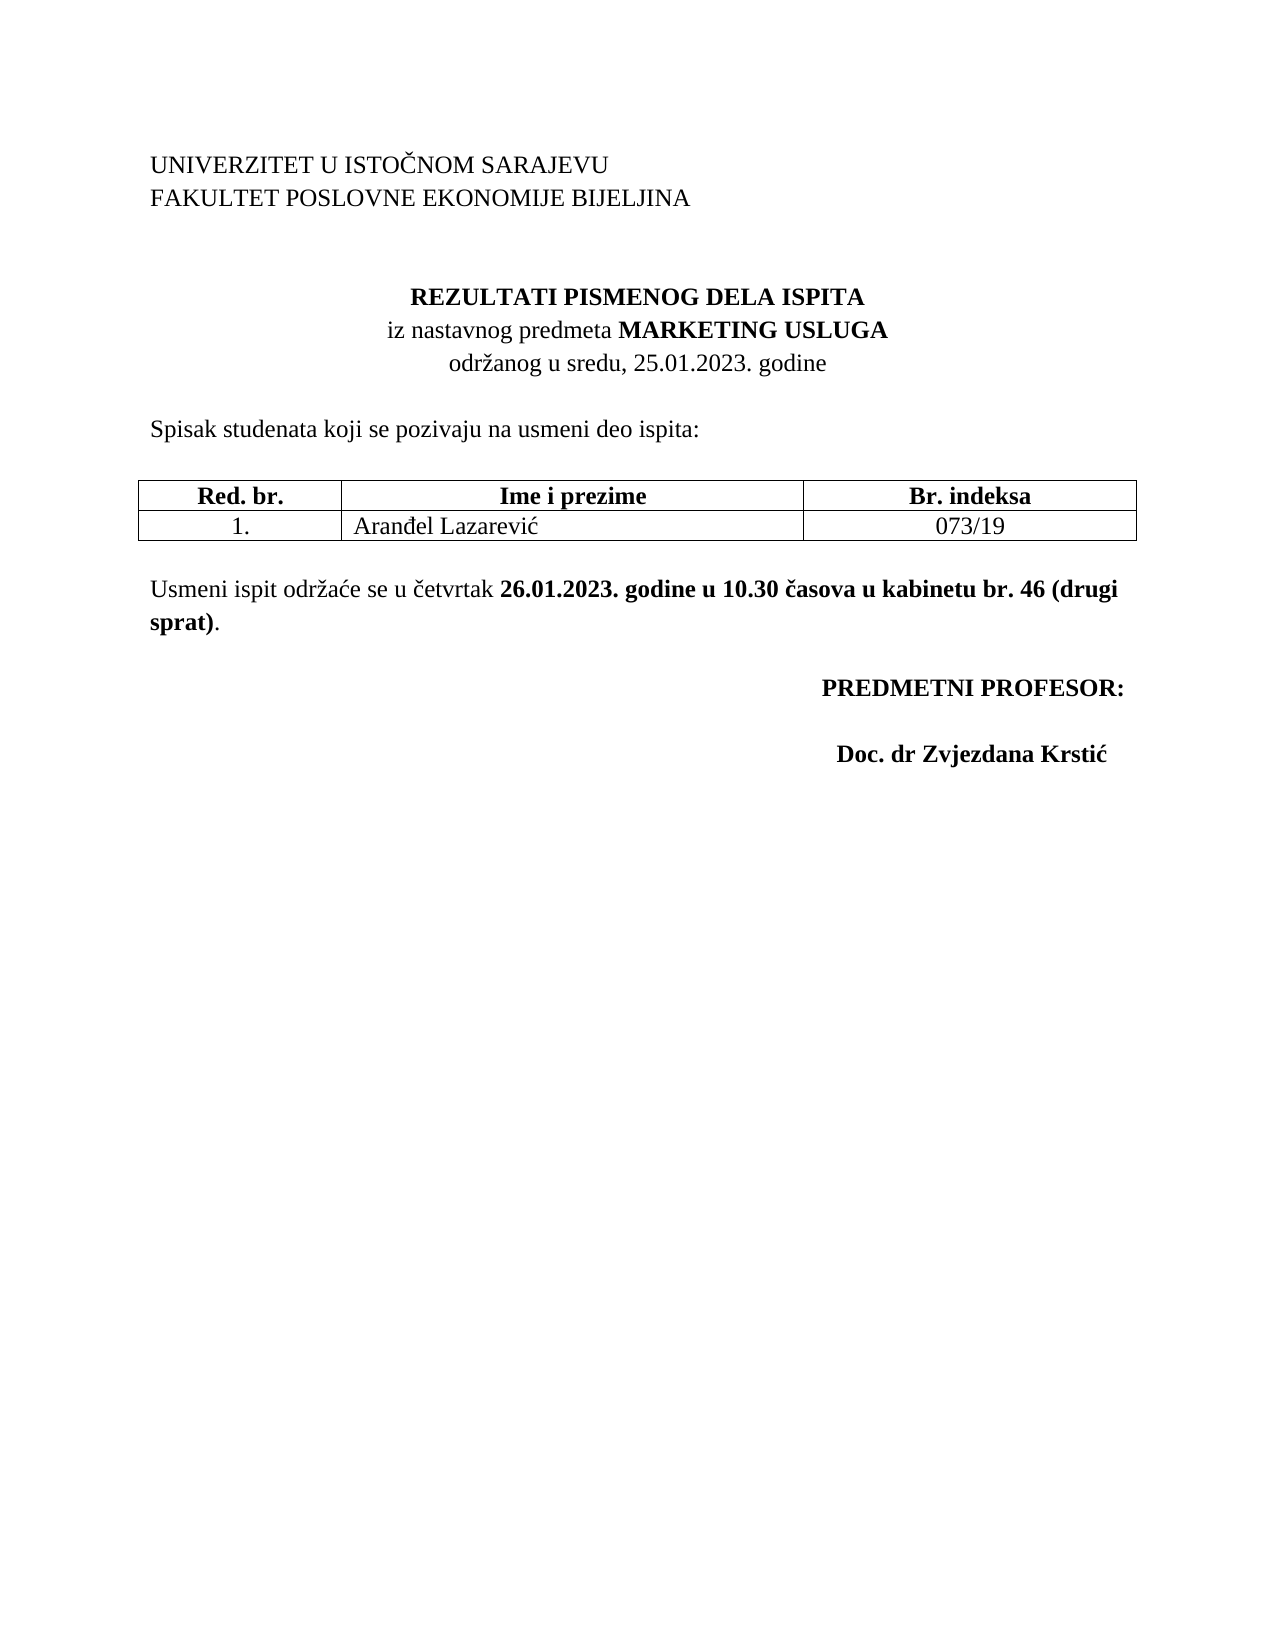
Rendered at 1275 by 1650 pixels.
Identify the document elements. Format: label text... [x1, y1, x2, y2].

text Usmeni ispit održaće se u četvrtak 26.01.2023. godine u 10.30 časova u kabinetu br. 46 (drugi sprat). [150, 574, 1125, 636]
table_header Ime i prezime [342, 481, 803, 510]
text održanog u sredu, 25.01.2023. godine [150, 348, 1125, 377]
text PREDMETNI PROFESOR: [150, 673, 1125, 702]
text FAKULTET POSLOVNE EKONOMIJE BIJELJINA [150, 183, 1125, 212]
table_header Red. br. [139, 481, 341, 510]
table_cell 1. [139, 511, 341, 540]
text iz nastavnog predmeta MARKETING USLUGA [150, 315, 1125, 344]
text REZULTATI PISMENOG DELA ISPITA [150, 282, 1125, 311]
table_cell 073/19 [804, 511, 1136, 540]
table_header Br. indeksa [804, 481, 1136, 510]
text UNIVERZITET U ISTOČNOM SARAJEVU [150, 150, 1125, 179]
text Doc. dr Zvjezdana Krstić [150, 739, 1125, 768]
text Spisak studenata koji se pozivaju na usmeni deo ispita: [150, 414, 1125, 443]
table_cell Aranđel Lazarević [342, 511, 803, 540]
